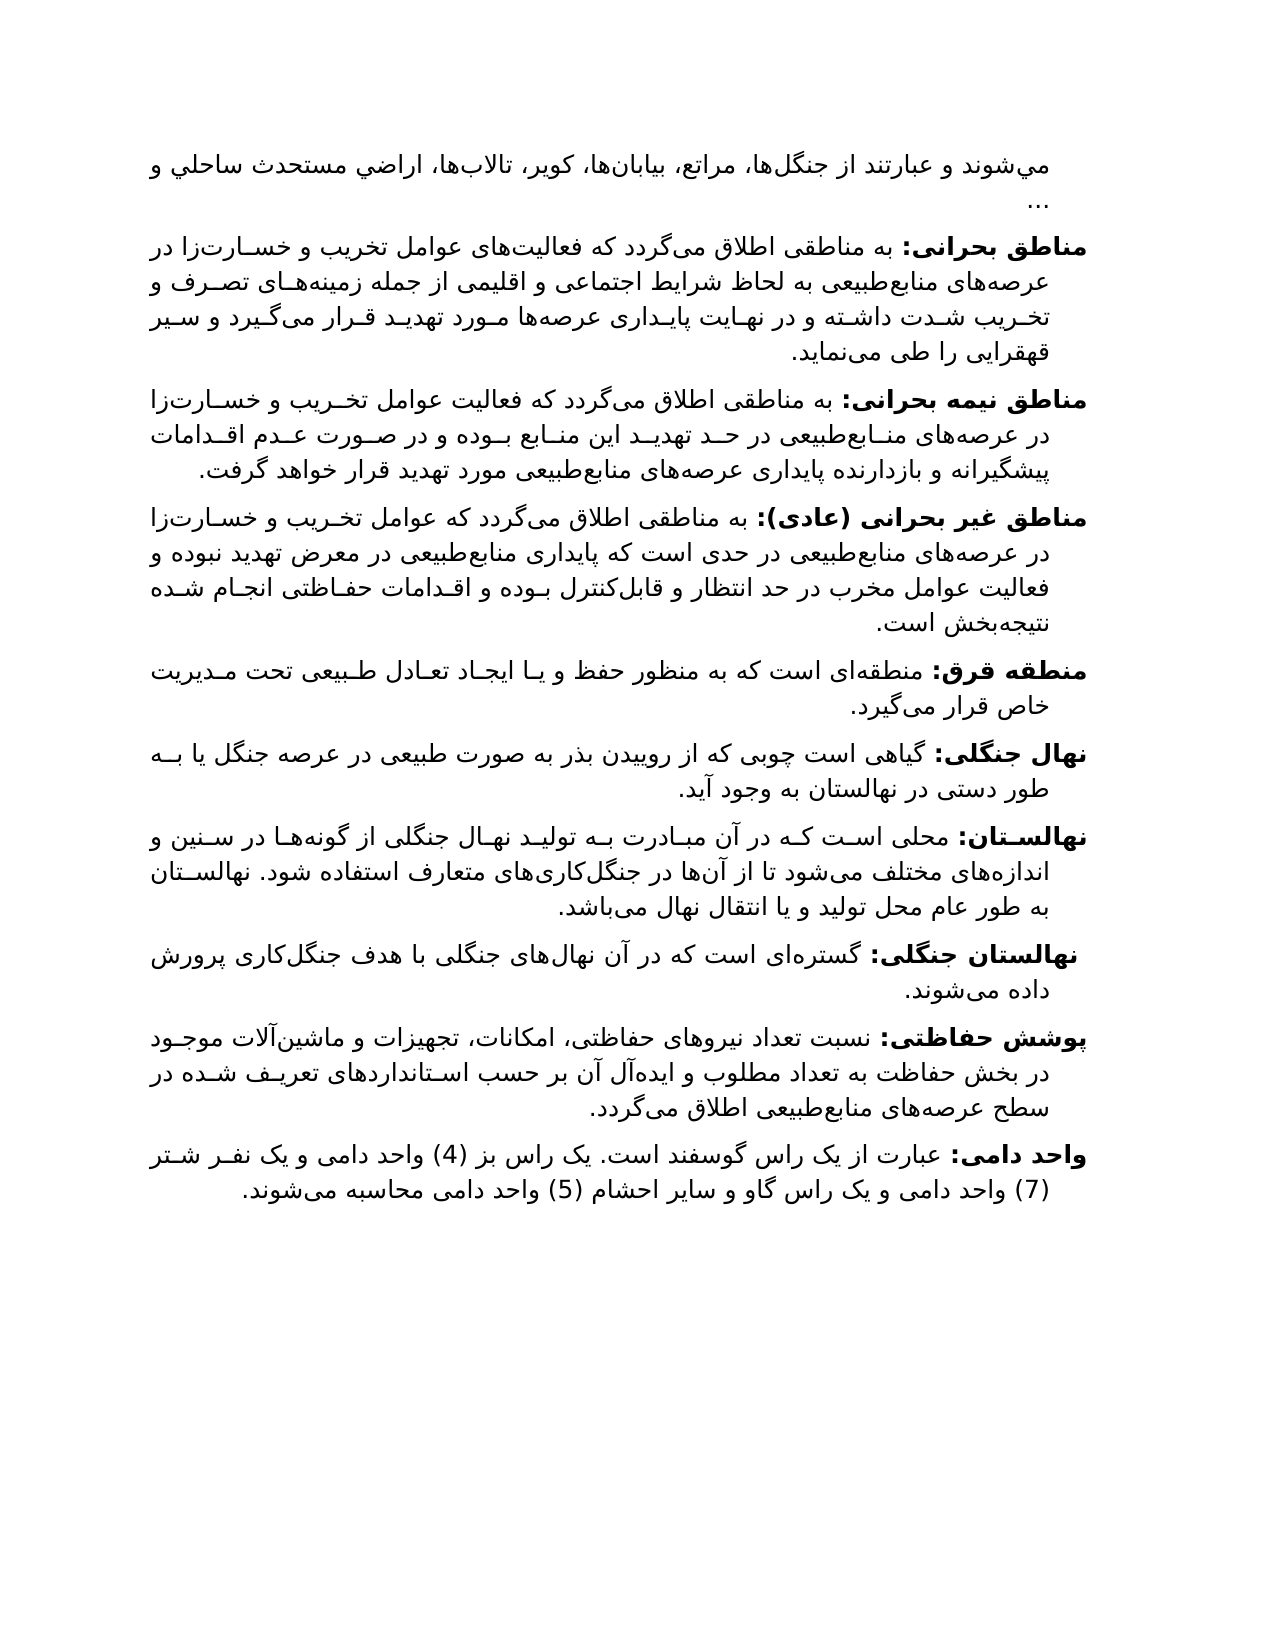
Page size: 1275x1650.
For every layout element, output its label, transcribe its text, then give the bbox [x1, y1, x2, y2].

text مناطق غیر بحرانی (عادی): به مناطقی اطلاق می‌گردد که عوامل تخریب و خسارت‌زا در عرصه‌های منابع‌طبیعی در حدی است که پایداری منابع‌طبیعی در معرض تهدید نبوده و فعالیت عوامل مخرب در حد انتظار و قابل‌کنترل بوده و اقدامات حفاظتی انجام شده نتیجه‌بخش است. [150, 503, 1087, 638]
text پوشش حفاظتی: نسبت تعداد نیروهای حفاظتی، امکانات، تجهیزات و ماشین‌آلات موجود در بخش حفاظت به تعداد مطلوب و ایده‌آل آن بر حسب استانداردهای تعریف شده در سطح عرصه‌های منابع‌طبیعی اطلاق می‌گردد. [150, 1022, 1087, 1122]
text مناطق نیمه بحرانی: به مناطقی اطلاق می‌گردد که فعالیت عوامل تخریب و خسارت‌زا در عرصه‌های منابع‌طبیعی در حد تهدید این منابع بوده و در صورت عدم اقدامات پیشگیرانه و بازدارنده پایداری عرصه‌های منابع‌طبیعی مورد تهدید قرار خواهد گرفت. [150, 385, 1087, 485]
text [150, 150, 1087, 214]
text واحد دامی: عبارت از یک راس گوسفند است. یک راس بز (4) واحد دامی و یک نفر شتر (7) واحد دامی و یک راس گاو و سایر احشام (5) واحد دامی محاسبه می‌شوند. [150, 1141, 1087, 1205]
text نهال جنگلی: گیاهی است چوبی که از روییدن بذر به صورت طبیعی در عرصه جنگل یا به طور دستی در نهالستان به وجود آید. [150, 739, 1087, 803]
text نهالستان: محلی است که در آن مبادرت به تولید نهال جنگلی از گونه‌ها در سنین و اندازه‌های مختلف می‌شود تا از آن‌ها در جنگل‌کاری‌های متعارف استفاده شود. نهالستان به طور عام محل تولید و یا انتقال نهال می‌باشد. [150, 821, 1087, 921]
text منطقه قرق: منطقه‌ای است که به منظور حفظ و یا ایجاد تعادل طبیعی تحت مدیریت خاص قرار می‌گیرد. [150, 656, 1087, 721]
text مناطق بحرانی: به مناطقی اطلاق می‌گردد که فعالیت‌های عوامل تخریب و خسارت‌زا در عرصه‌های منابع‌طبیعی به لحاظ شرایط اجتماعی و اقلیمی از جمله زمینه‌های تصرف و تخریب شدت داشته و در نهایت پایداری عرصه‌ها مورد تهدید قرار می‌گیرد و سیر قهقرایی را طی می‌نماید. [150, 232, 1087, 367]
text نهالستان جنگلی: گستره‌ای است که در آن نهال‌های جنگلی با هدف جنگل‌کاری پرورش داده می‌شوند. [150, 939, 1087, 1004]
